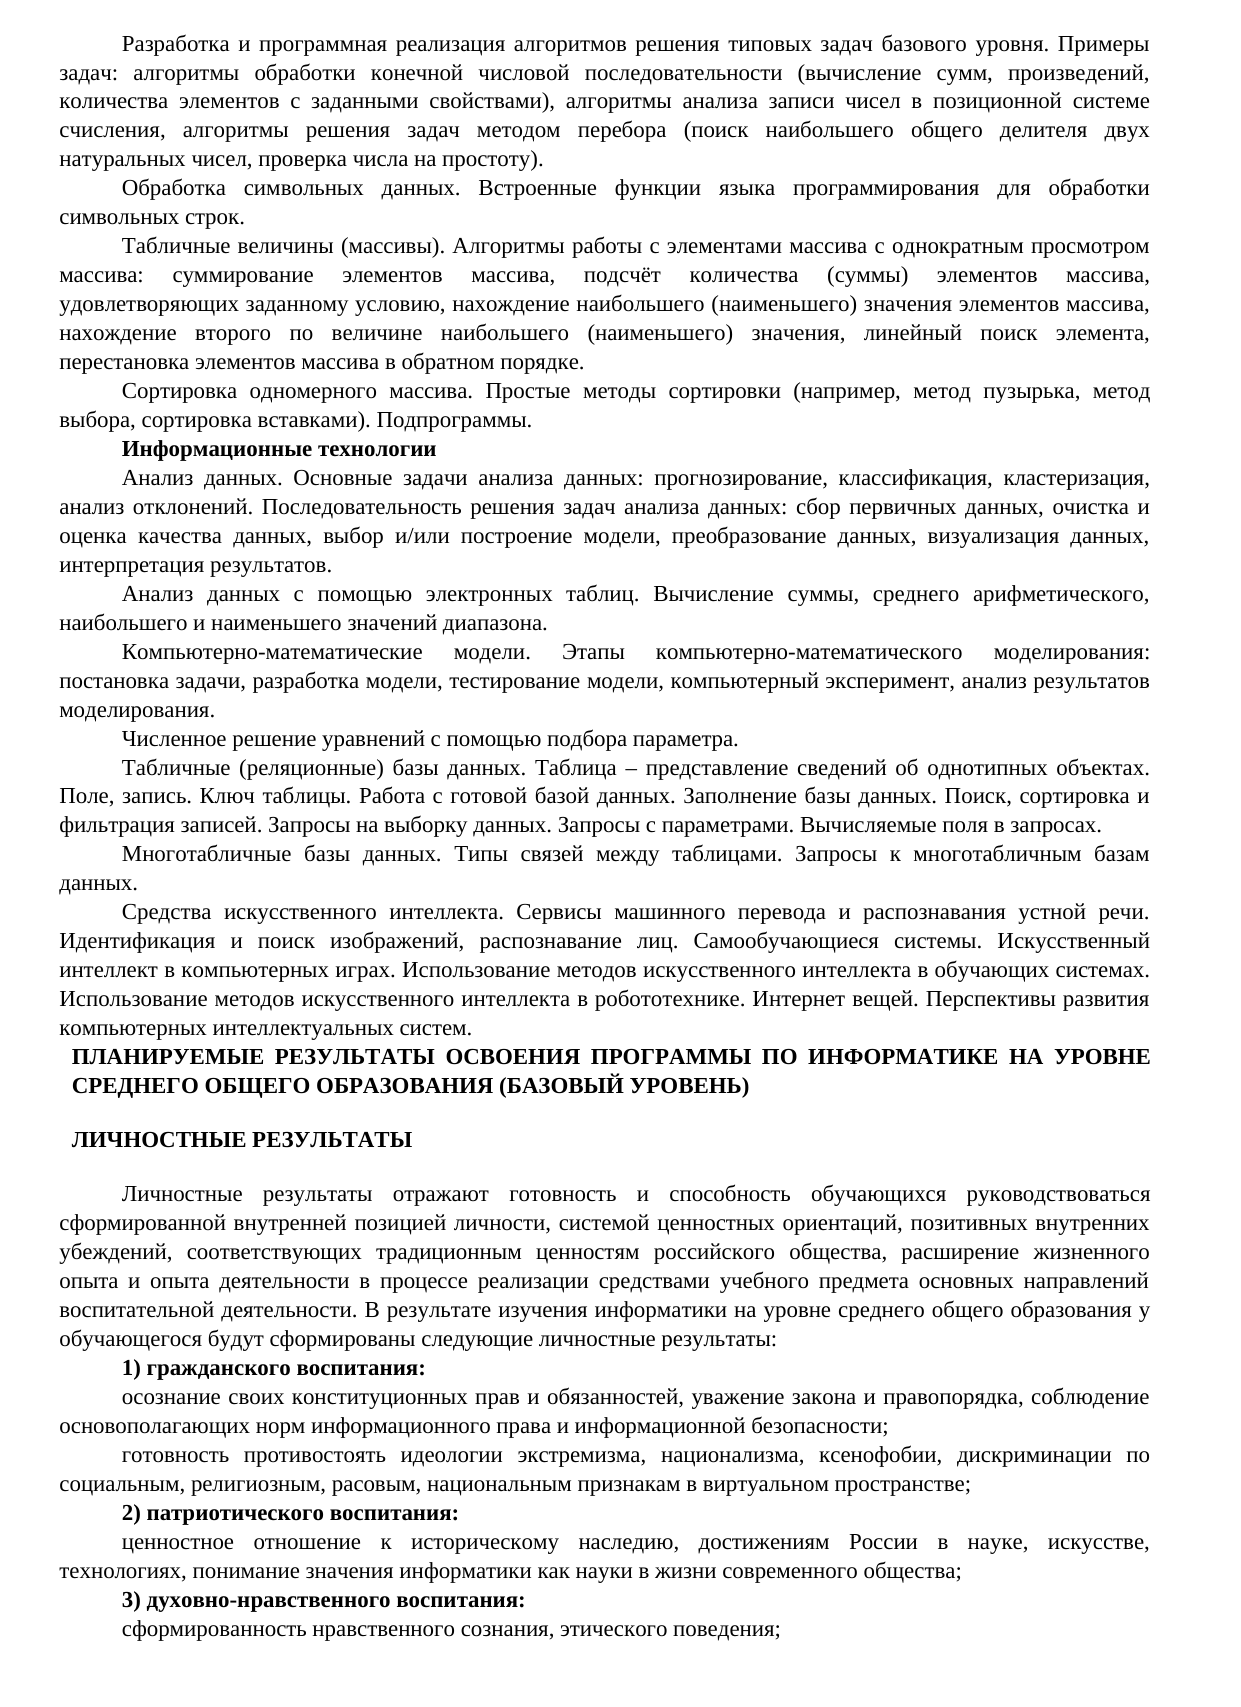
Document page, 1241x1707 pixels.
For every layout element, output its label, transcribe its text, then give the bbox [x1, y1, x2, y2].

text Обработка символьных данных. Встроенные функции языка программирования для обработки символьных строк. [59, 174, 1152, 230]
text Разработка и программная реализация алгоритмов решения типовых задач базового уровня. Примеры задач: алгоритмы обработки конечной числовой последовательности (вычисление сумм, произведений, количества элементов с заданными свойствами), алгоритмы анализа записи чисел в позиционной системе счисления, алгоритмы решения задач методом перебора (поиск наибольшего общего делителя двух натуральных чисел, проверка числа на простоту). [59, 29, 1152, 172]
text готовность противостоять идеологии экстремизма, национализма, ксенофобии, дискриминации по социальным, религиозным, расовым, национальным признакам в виртуальном пространстве; [59, 1441, 1152, 1496]
text Многотабличные базы данных. Типы связей между таблицами. Запросы к многотабличным базам данных. [59, 840, 1152, 896]
text Средства искусственного интеллекта. Сервисы машинного перевода и распознавания устной речи. Идентификация и поиск изображений, распознавание лиц. Самообучающиеся системы. Искусственный интеллект в компьютерных играх. Использование методов искусственного интеллекта в обучающих системах. Использование методов искусственного интеллекта в робототехнике. Интернет вещей. Перспективы развития компьютерных интеллектуальных систем. [59, 898, 1152, 1041]
text ценностное отношение к историческому наследию, достижениям России в науке, искусстве, технологиях, понимание значения информатики как науки в жизни современного общества; [59, 1528, 1152, 1583]
text ЛИЧНОСТНЫЕ РЕЗУЛЬТАТЫ [72, 1126, 1152, 1153]
text Анализ данных. Основные задачи анализа данных: прогнозирование, классификация, кластеризация, анализ отклонений. Последовательность решения задач анализа данных: сбор первичных данных, очистка и оценка качества данных, выбор и/или построение модели, преобразование данных, визуализация данных, интерпретация результатов. [59, 464, 1152, 577]
text осознание своих конституционных прав и обязанностей, уважение закона и правопорядка, соблюдение основополагающих норм информационного права и информационной безопасности; [59, 1383, 1152, 1438]
text Табличные (реляционные) базы данных. Таблица – представление сведений об однотипных объектах. Поле, запись. Ключ таблицы. Работа с готовой базой данных. Заполнение базы данных. Поиск, сортировка и фильтрация записей. Запросы на выборку данных. Запросы с параметрами. Вычисляемые поля в запросах. [59, 753, 1152, 838]
text Анализ данных с помощью электронных таблиц. Вычисление суммы, среднего арифметического, наибольшего и наименьшего значений диапазона. [59, 580, 1152, 635]
text 3) духовно-нравственного воспитания: [59, 1586, 1152, 1612]
text ПЛАНИРУЕМЫЕ РЕЗУЛЬТАТЫ ОСВОЕНИЯ ПРОГРАММЫ ПО ИНФОРМАТИКЕ НА УРОВНЕ СРЕДНЕГО ОБЩЕГО ОБРАЗОВАНИЯ (БАЗОВЫЙ УРОВЕНЬ) [72, 1043, 1152, 1098]
text Информационные технологии [59, 435, 1152, 461]
text 2) патриотического воспитания: [59, 1499, 1152, 1525]
text Компьютерно-математические модели. Этапы компьютерно-математического моделирования: постановка задачи, разработка модели, тестирование модели, компьютерный эксперимент, анализ результатов моделирования. [59, 638, 1152, 722]
text Табличные величины (массивы). Алгоритмы работы с элементами массива с однократным просмотром массива: суммирование элементов массива, подсчёт количества (суммы) элементов массива, удовлетворяющих заданному условию, нахождение наибольшего (наименьшего) значения элементов массива, нахождение второго по величине наибольшего (наименьшего) значения, линейный поиск элемента, перестановка элементов массива в обратном порядке. [59, 232, 1152, 374]
text Сортировка одномерного массива. Простые методы сортировки (например, метод пузырька, метод выбора, сортировка вставками). Подпрограммы. [59, 377, 1152, 432]
text сформированность нравственного сознания, этического поведения; [59, 1615, 1152, 1641]
text 1) гражданского воспитания: [59, 1354, 1152, 1381]
text Численное решение уравнений с помощью подбора параметра. [59, 724, 1152, 751]
text Личностные результаты отражают готовность и способность обучающихся руководствоваться сформированной внутренней позицией личности, системой ценностных ориентаций, позитивных внутренних убеждений, соответствующих традиционным ценностям российского общества, расширение жизненного опыта и опыта деятельности в процессе реализации средствами учебного предмета основных направлений воспитательной деятельности. В результате изучения информатики на уровне среднего общего образования у обучающегося будут сформированы следующие личностные результаты: [59, 1180, 1152, 1352]
